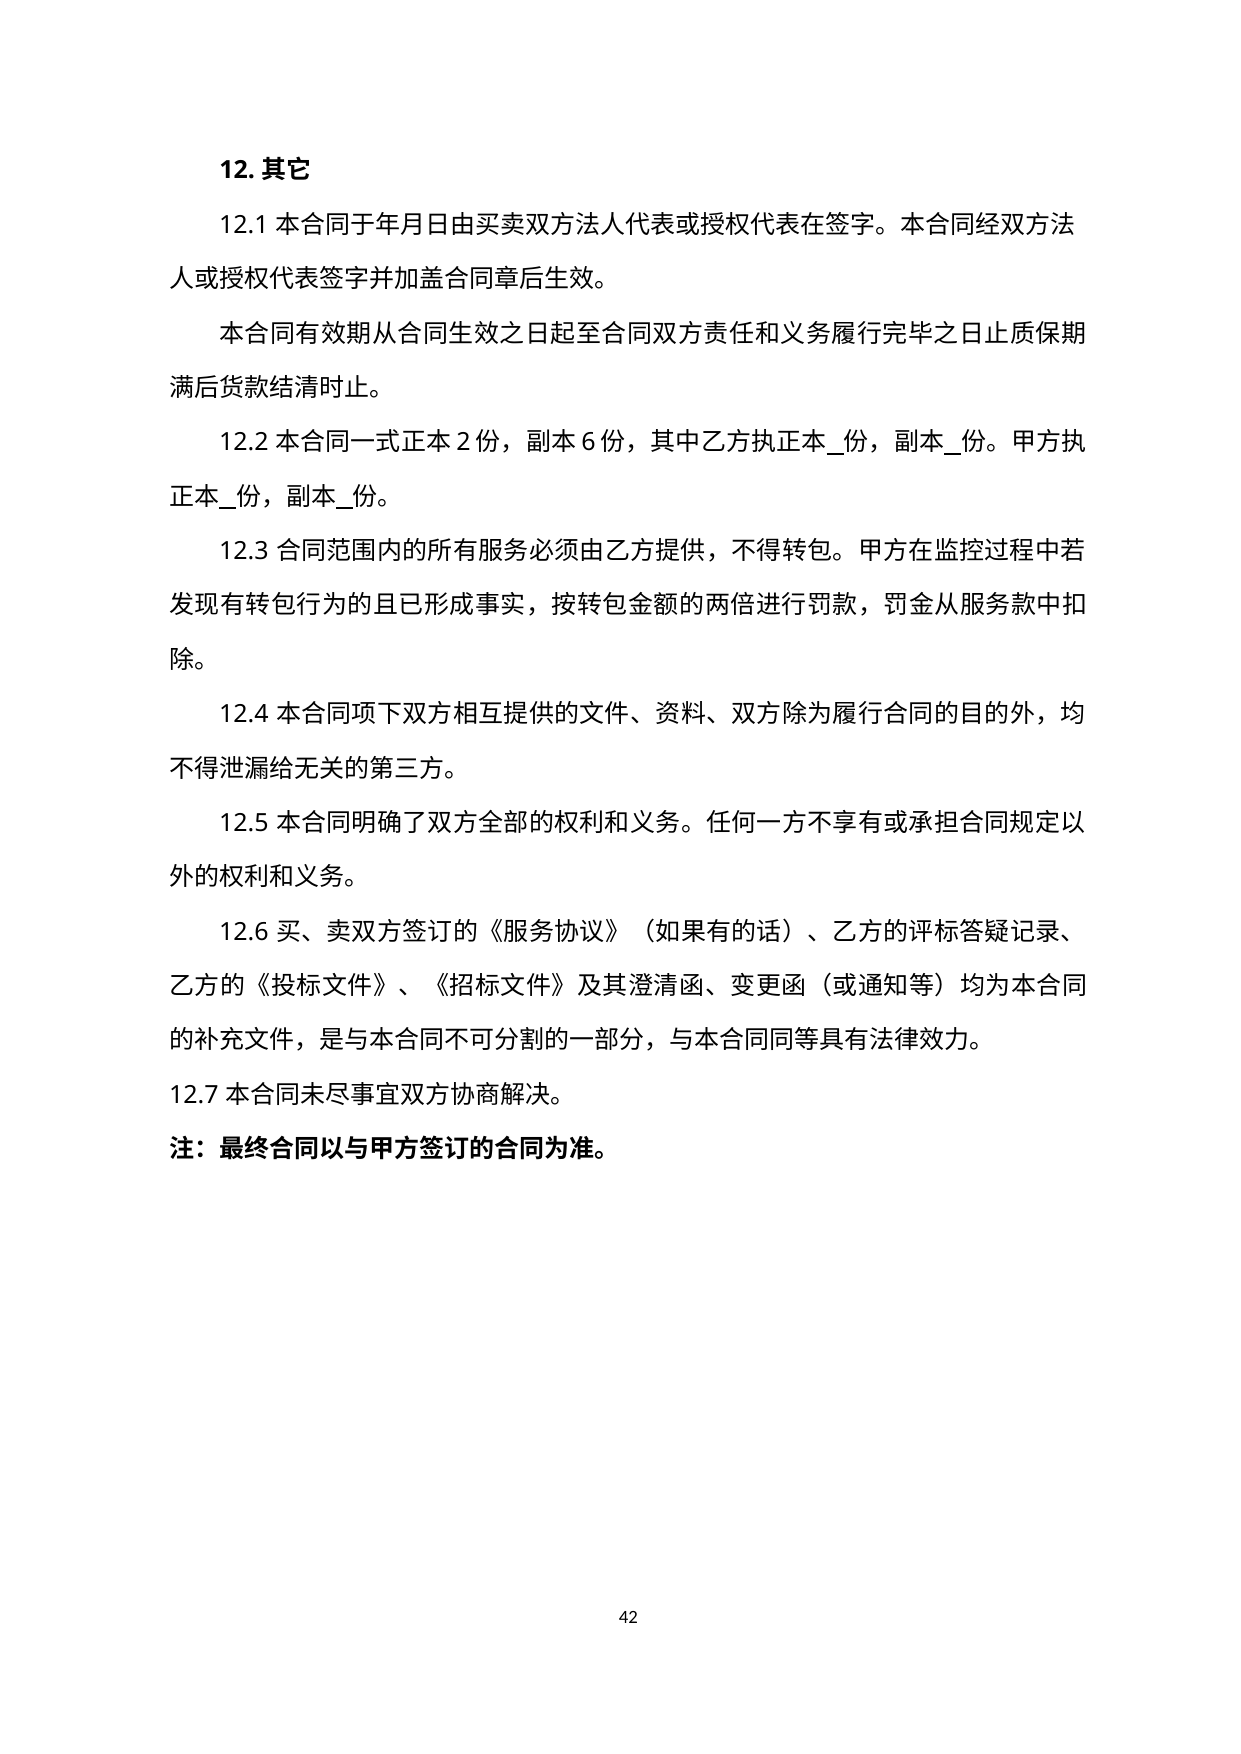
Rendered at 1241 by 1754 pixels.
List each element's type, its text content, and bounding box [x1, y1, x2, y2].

text 12. 其它 [169, 150, 1087, 186]
text 12.4 本合同项下双方相互提供的文件、资料、双方除为履行合同的目的外，均不得泄漏给无关的第三方。 [169, 694, 1087, 784]
text 注：最终合同以与甲方签订的合同为准。 [169, 1129, 1087, 1165]
text 12.1 本合同于年月日由买卖双方法人代表或授权代表在签字。本合同经双方法人或授权代表签字并加盖合同章后生效。 [169, 204, 1087, 295]
text 本合同有效期从合同生效之日起至合同双方责任和义务履行完毕之日止质保期满后货款结清时止。 [169, 313, 1087, 404]
text 12.7 本合同未尽事宜双方协商解决。 [169, 1074, 1087, 1111]
text 12.3 合同范围内的所有服务必须由乙方提供，不得转包。甲方在监控过程中若发现有转包行为的且已形成事实，按转包金额的两倍进行罚款，罚金从服务款中扣除。 [169, 531, 1087, 676]
text 12.6 买、卖双方签订的《服务协议》（如果有的话）、乙方的评标答疑记录、乙方的《投标文件》、《招标文件》及其澄清函、变更函（或通知等）均为本合同的补充文件，是与本合同不可分割的一部分，与本合同同等具有法律效力。 [169, 911, 1087, 1056]
text 12.2 本合同一式正本2份，副本6份，其中乙方执正本 份，副本 份。甲方执正本 份，副本 份。 [169, 422, 1087, 512]
text 12.5 本合同明确了双方全部的权利和义务。任何一方不享有或承担合同规定以外的权利和义务。 [169, 802, 1087, 893]
